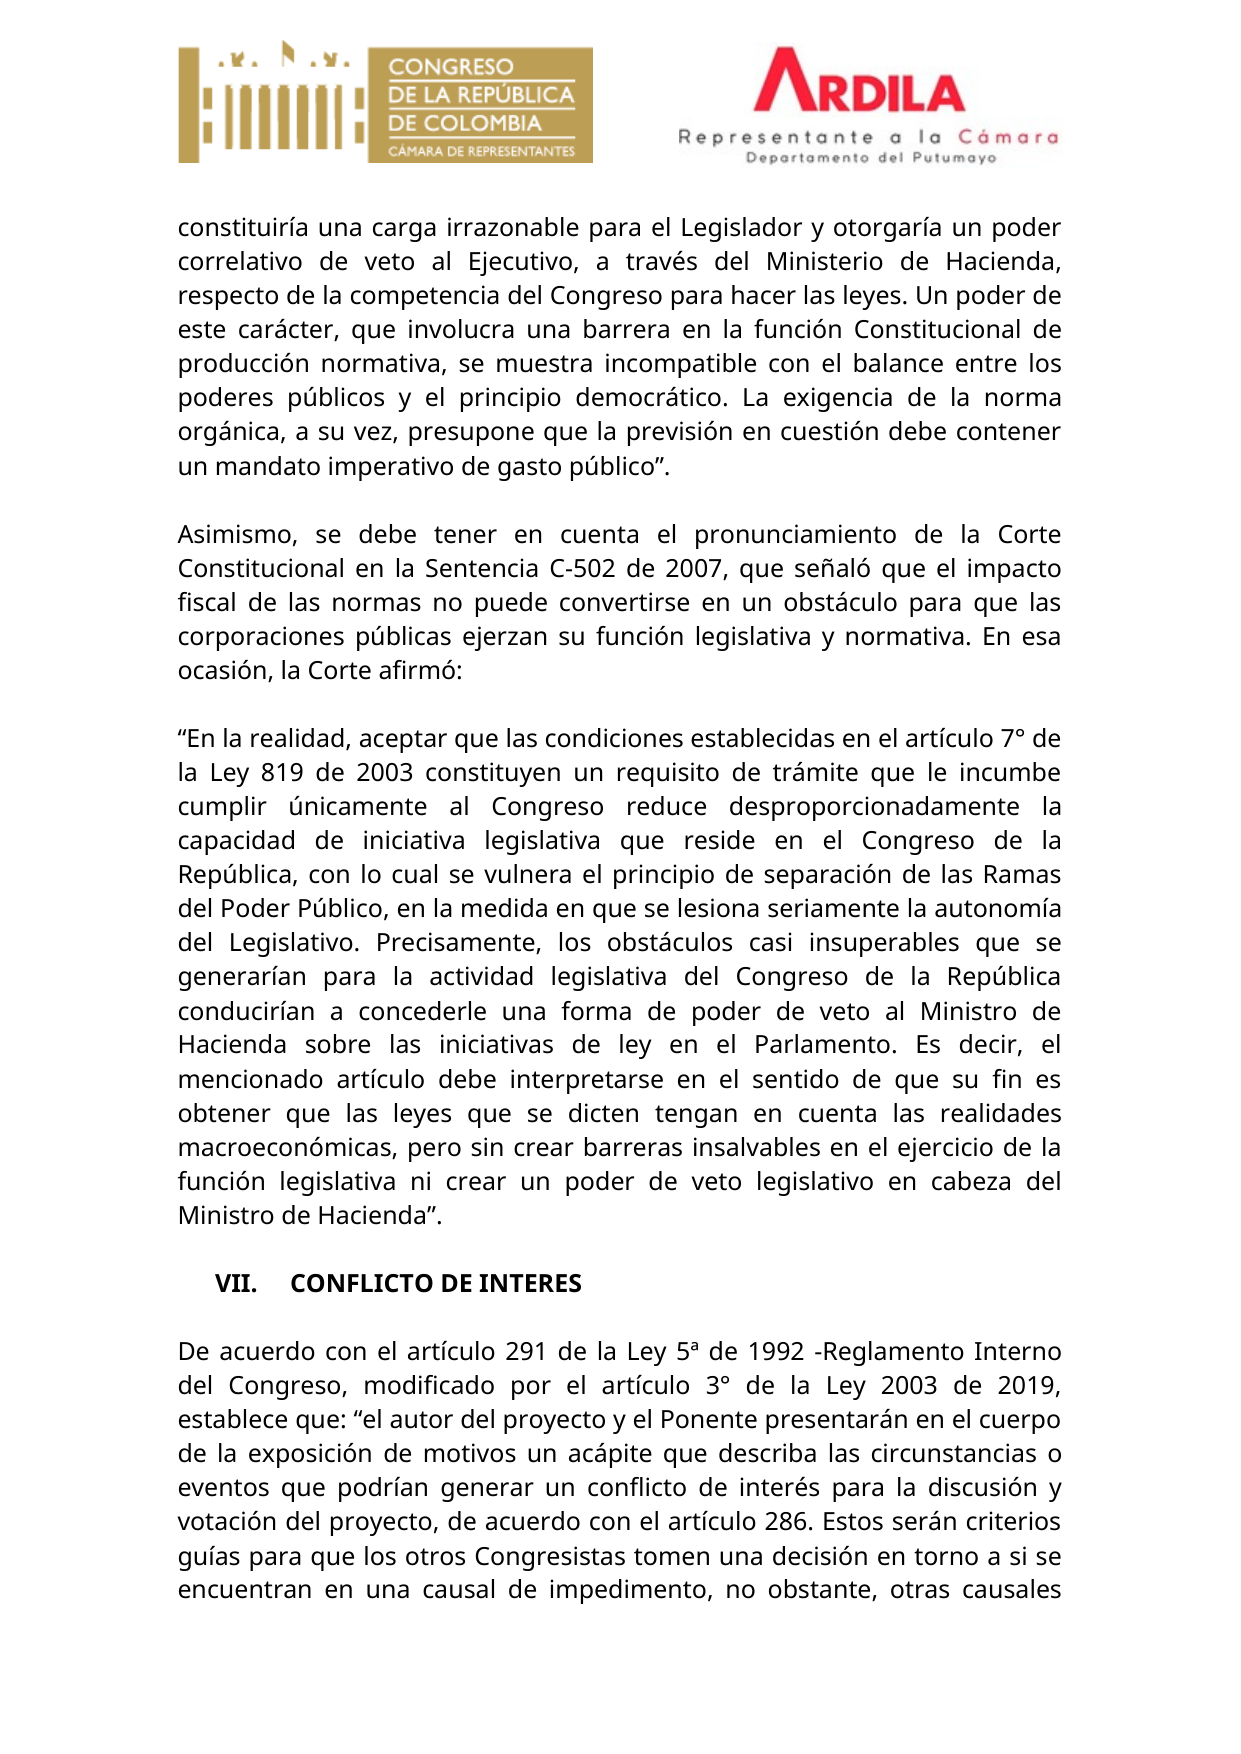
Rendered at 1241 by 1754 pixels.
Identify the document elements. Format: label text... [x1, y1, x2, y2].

text Asimismo, se debe tener en cuenta el pronunciamiento de la Corte Constitucional en la Sentencia C-502 de 2007, que señaló que el impacto fiscal de las normas no puede convertirse en un obstáculo para que las corporaciones públicas ejerzan su función legislativa y normativa. En esa ocasión, la Corte afirmó: [177, 516, 1063, 687]
picture [177, 40, 592, 162]
text “En la realidad, aceptar que las condiciones establecidas en el artículo 7° de la Ley 819 de 2003 constituyen un requisito de trámite que le incumbe cumplir únicamente al Congreso reduce desproporcionadamente la capacidad de iniciativa legislativa que reside en el Congreso de la República, con lo cual se vulnera el principio de separación de las Ramas del Poder Público, en la medida en que se lesiona seriamente la autonomía del Legislativo. Precisamente, los obstáculos casi insuperables que se generarían para la actividad legislativa del Congreso de la República conducirían a concederle una forma de poder de veto al Ministro de Hacienda sobre las iniciativas de ley en el Parlamento. Es decir, el mencionado artículo debe interpretarse en el sentido de que su fin es obtener que las leyes que se dicten tengan en cuenta las realidades macroeconómicas, pero sin crear barreras insalvables en el ejercicio de la función legislativa ni crear un poder de veto legislativo en cabeza del Ministro de Hacienda”. [177, 721, 1063, 1232]
list CONFLICTO DE INTERES [215, 1266, 1063, 1300]
picture [679, 42, 1063, 168]
